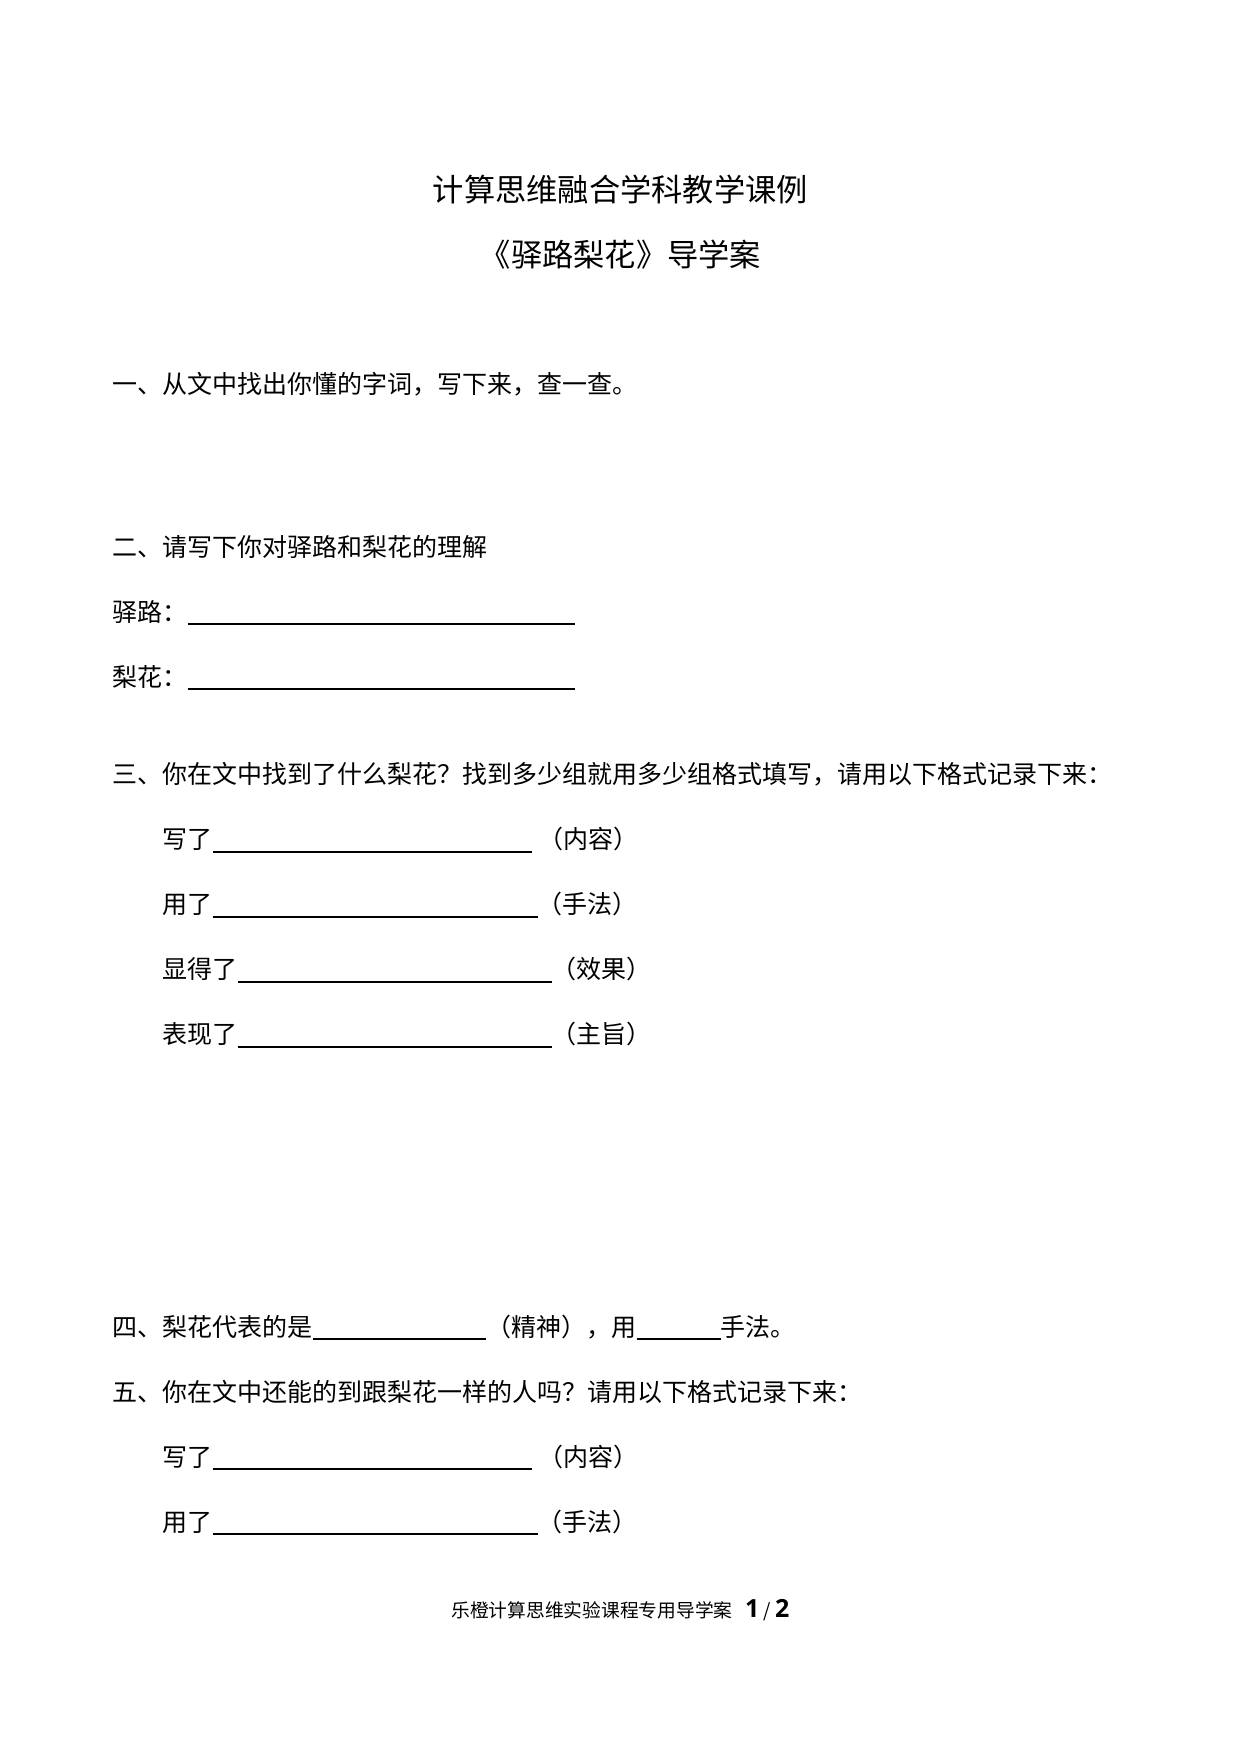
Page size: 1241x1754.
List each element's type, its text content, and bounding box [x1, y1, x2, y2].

text 用了 （手法） [112, 1488, 1128, 1553]
text 表现了 （主旨） [112, 1001, 1128, 1066]
text 《驿路梨花》导学案 [112, 221, 1128, 286]
text 五、你在文中还能的到跟梨花一样的人吗？请用以下格式记录下来： [112, 1358, 1128, 1423]
text 驿路： [112, 578, 1128, 643]
text 四、梨花代表的是 （精神），用 手法。 [112, 1293, 1128, 1358]
text 二、请写下你对驿路和梨花的理解 [112, 513, 1128, 578]
text 一、从文中找出你懂的字词，写下来，查一查。 [112, 351, 1128, 416]
text 显得了 （效果） [112, 936, 1128, 1001]
text 计算思维融合学科教学课例 [112, 156, 1128, 221]
text 写了 （内容） [112, 1423, 1128, 1488]
text 三、你在文中找到了什么梨花？找到多少组就用多少组格式填写，请用以下格式记录下来： [112, 741, 1128, 806]
text 写了 （内容） [112, 806, 1128, 871]
text 梨花： [112, 643, 1128, 708]
text 用了 （手法） [112, 871, 1128, 936]
